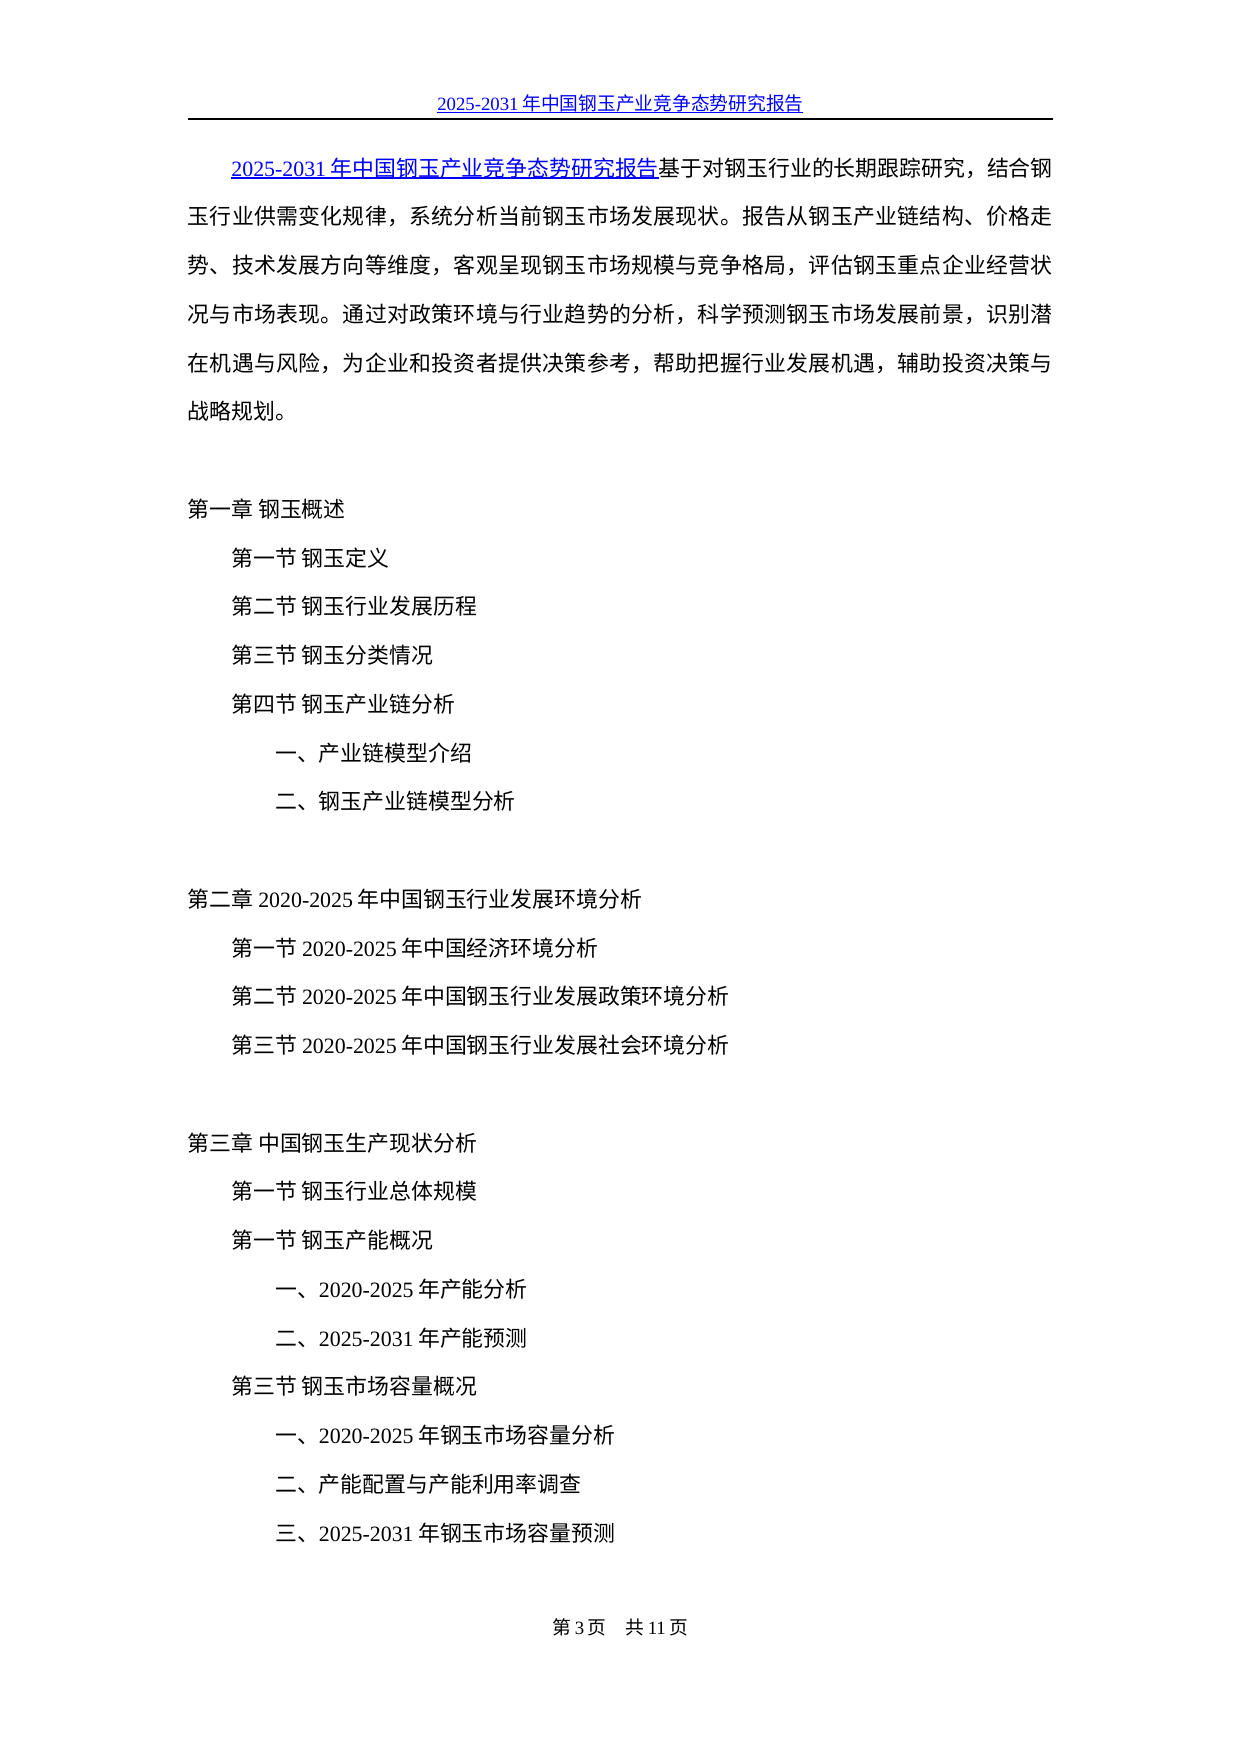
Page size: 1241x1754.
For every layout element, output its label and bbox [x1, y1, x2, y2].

text [187, 150, 1053, 1548]
